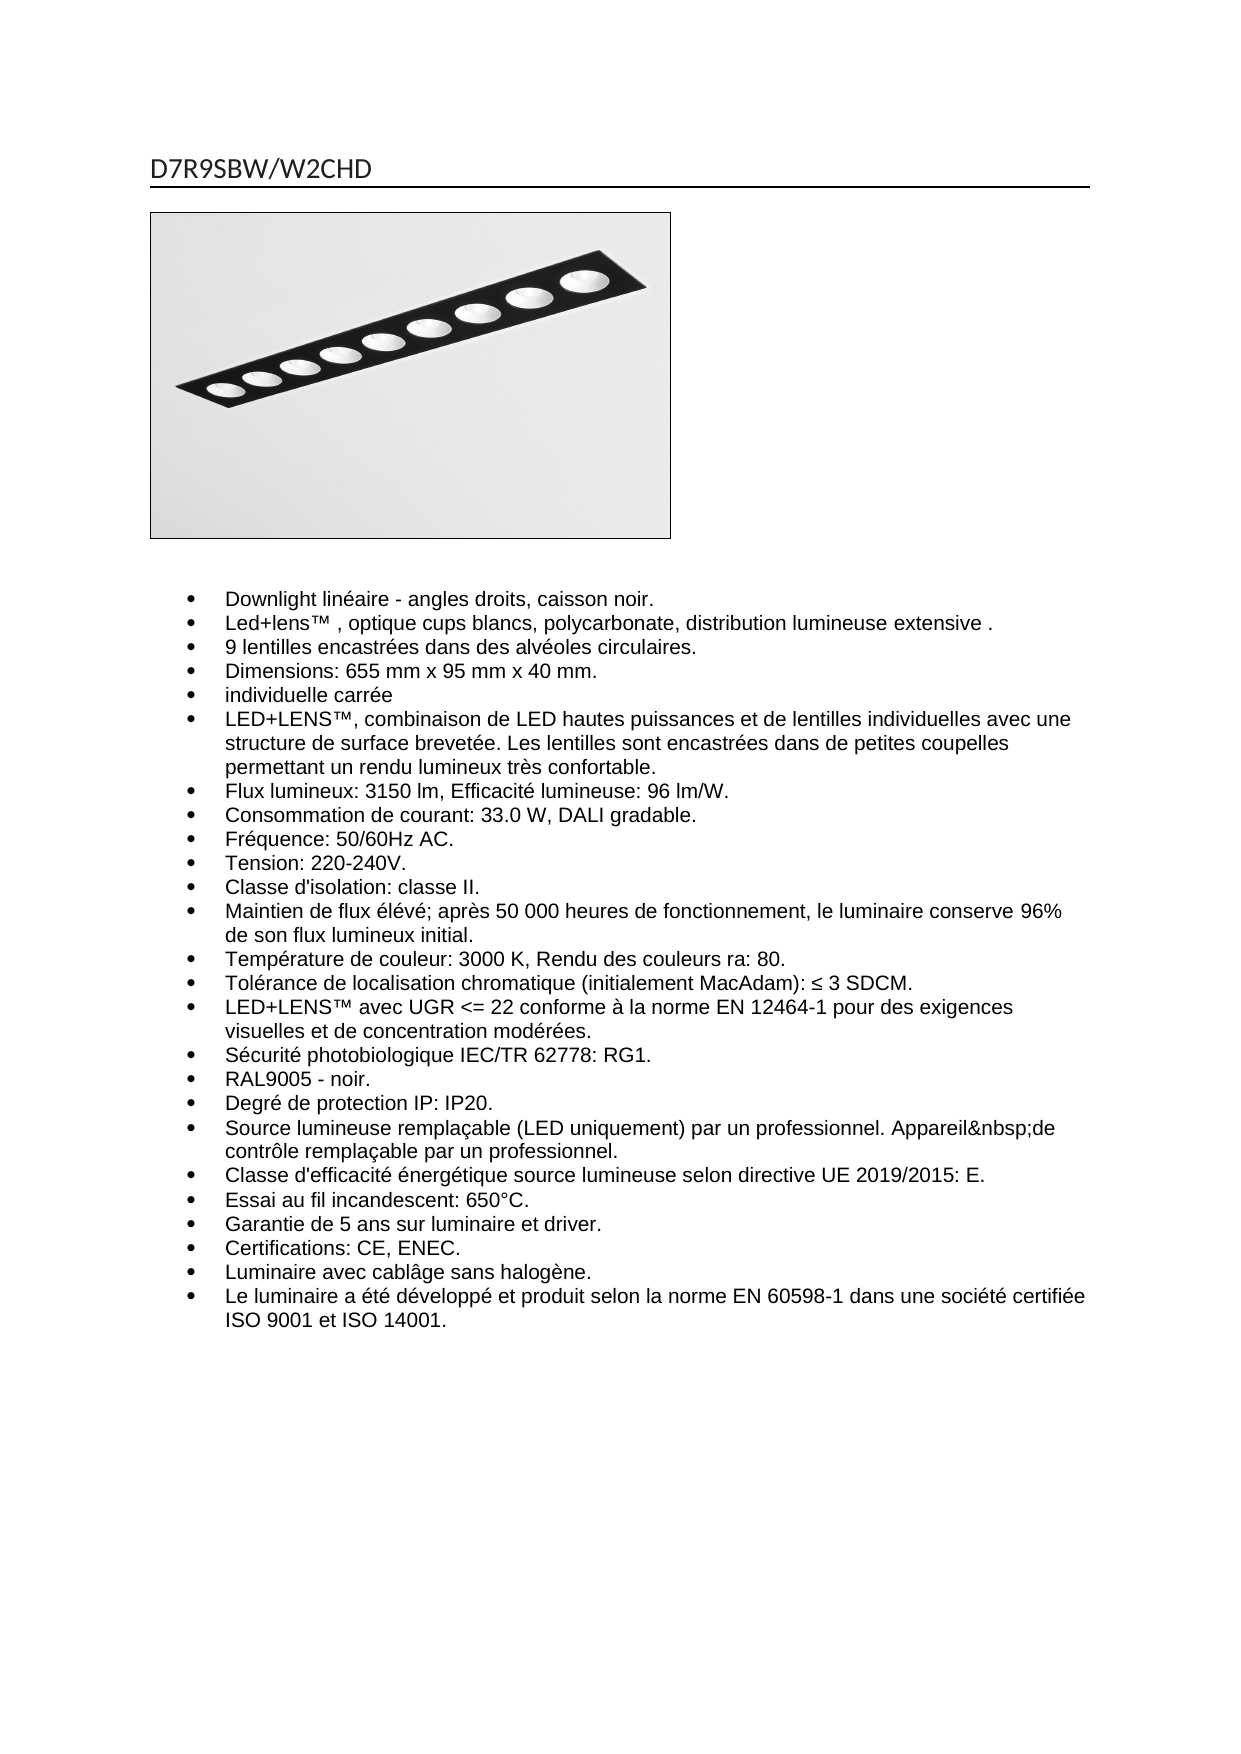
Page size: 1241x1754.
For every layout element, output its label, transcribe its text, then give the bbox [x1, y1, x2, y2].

list Degré de protection IP: IP20. [187, 1091, 1090, 1115]
list Led+lens™ , optique cups blancs, polycarbonate, distribution lumineuse extensive . [187, 610, 1090, 634]
list Certifications: CE, ENEC. [187, 1236, 1090, 1259]
list Tension: 220-240V. [187, 851, 1090, 875]
list Essai au fil incandescent: 650°C. [187, 1187, 1090, 1211]
list Sécurité photobiologique IEC/TR 62778: RG1. [187, 1043, 1090, 1067]
list Le luminaire a été développé et produit selon la norme EN 60598-1 dans une société certifiée ISO 9001 et ISO 14001. [187, 1284, 1090, 1332]
text D7R9SBW/W2CHD [150, 150, 1090, 186]
picture [151, 213, 670, 538]
list 9 lentilles encastrées dans des alvéoles circulaires. [187, 634, 1090, 658]
list LED+LENS™, combinaison de LED hautes puissances et de lentilles individuelles avec une structure de surface brevetée. Les lentilles sont encastrées dans de petites coupelles permettant un rendu lumineux très confortable. [187, 707, 1090, 779]
list RAL9005 - noir. [187, 1067, 1090, 1091]
list Luminaire avec cablâge sans halogène. [187, 1259, 1090, 1284]
list Downlight linéaire - angles droits, caisson noir. [187, 586, 1090, 610]
list Garantie de 5 ans sur luminaire et driver. [187, 1211, 1090, 1236]
list Maintien de flux élévé; après 50 000 heures de fonctionnement, le luminaire conserve 96% de son flux lumineux initial. [187, 899, 1090, 947]
list individuelle carrée [187, 683, 1090, 707]
list Flux lumineux: 3150 lm, Efficacité lumineuse: 96 lm/W. [187, 779, 1090, 803]
list Température de couleur: 3000 K, Rendu des couleurs ra: 80. [187, 947, 1090, 971]
list Fréquence: 50/60Hz AC. [187, 827, 1090, 851]
list Source lumineuse remplaçable (LED uniquement) par un professionnel. Appareil&nbsp;de contrôle remplaçable par un professionnel. [187, 1115, 1090, 1163]
list Consommation de courant: 33.0 W, DALI gradable. [187, 803, 1090, 827]
list Tolérance de localisation chromatique (initialement MacAdam): ≤ 3 SDCM. [187, 971, 1090, 995]
list Dimensions: 655 mm x 95 mm x 40 mm. [187, 658, 1090, 683]
list Classe d'efficacité énergétique source lumineuse selon directive UE 2019/2015: E. [187, 1163, 1090, 1187]
list Classe d'isolation: classe II. [187, 875, 1090, 899]
list LED+LENS™ avec UGR <= 22 conforme à la norme EN 12464-1 pour des exigences visuelles et de concentration modérées. [187, 995, 1090, 1043]
